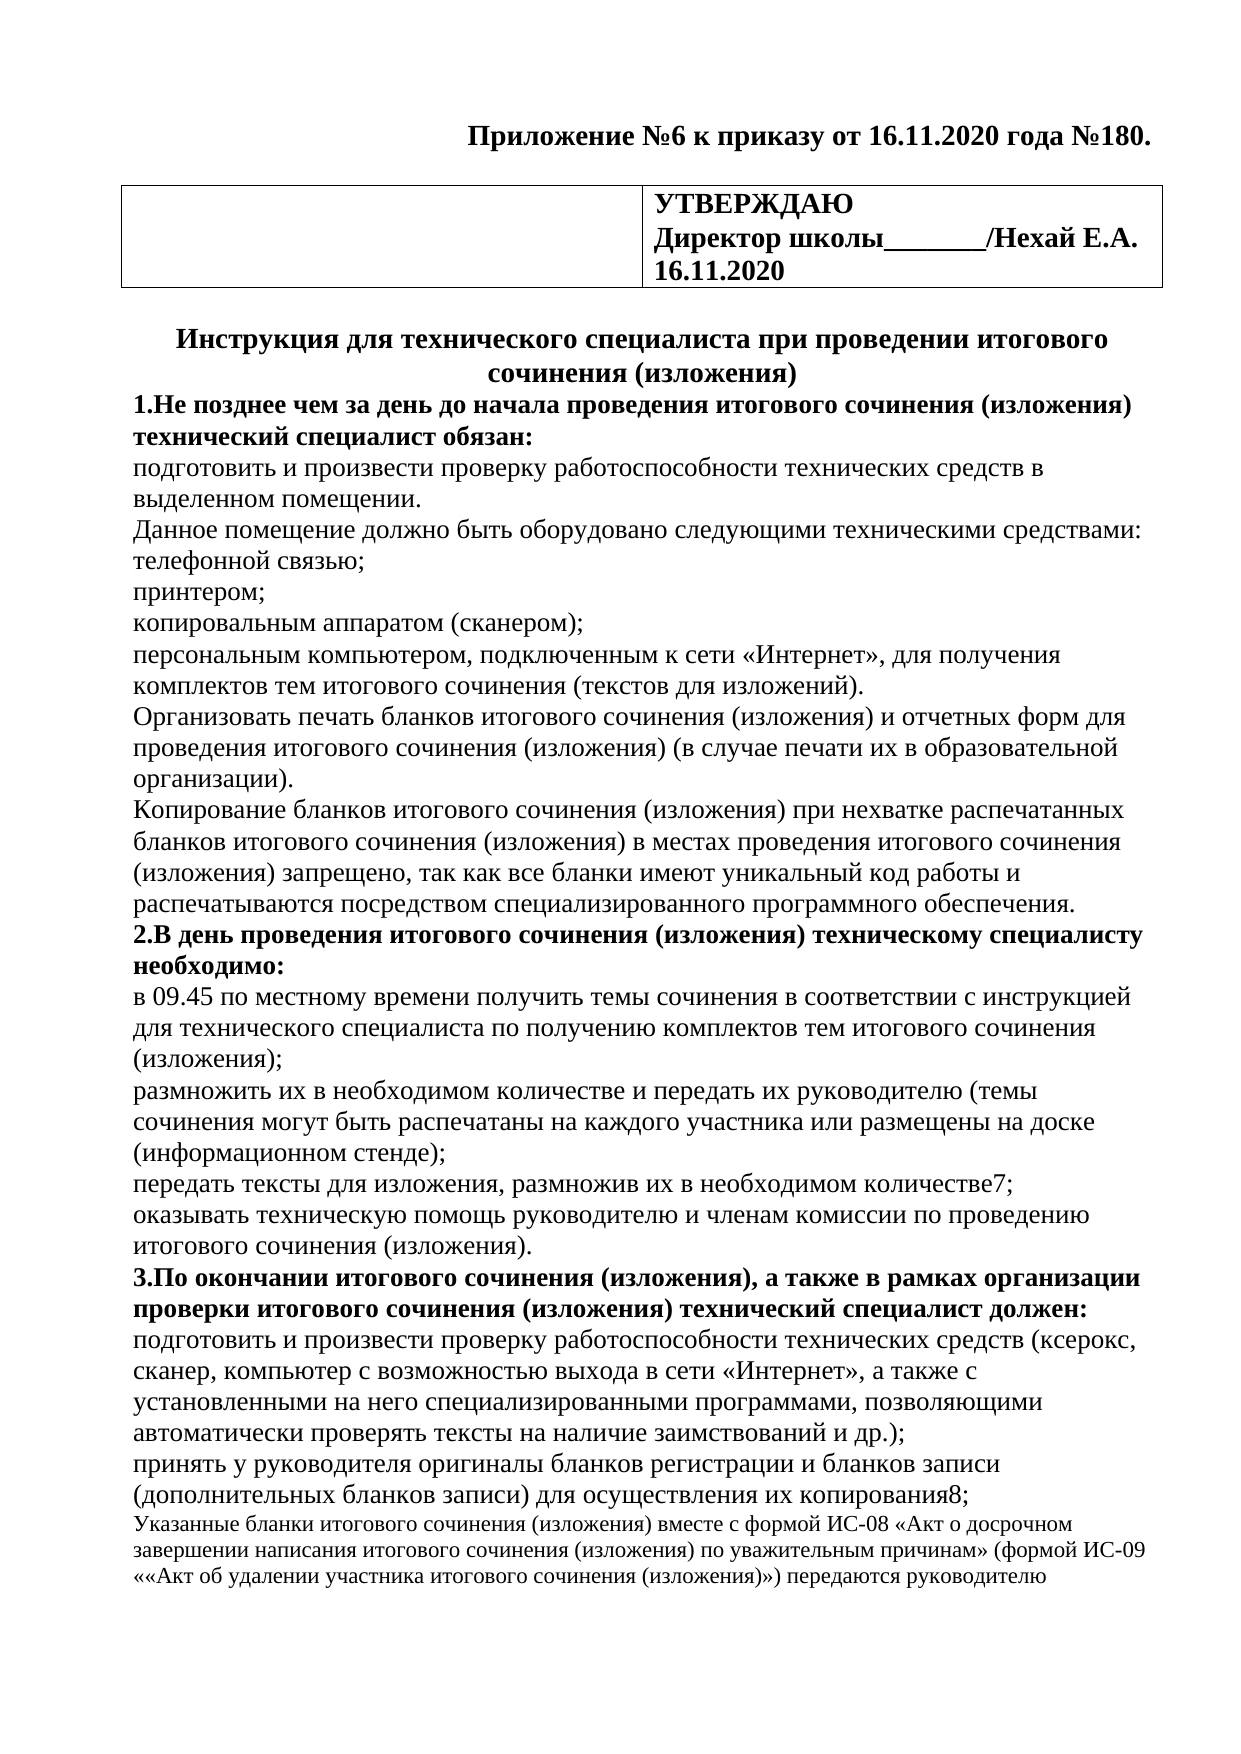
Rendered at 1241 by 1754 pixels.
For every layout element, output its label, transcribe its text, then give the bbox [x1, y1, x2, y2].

text 2.В день проведения итогового сочинения (изложения) техническому специалисту необходимо: [133, 918, 1152, 980]
text принять у руководителя оригиналы бланков регистрации и бланков записи (дополнительных бланков записи) для осуществления их копирования8; [133, 1447, 1152, 1510]
text подготовить и произвести проверку работоспособности технических средств в выделенном помещении. [133, 451, 1152, 513]
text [133, 1510, 1152, 1589]
text 3.По окончании итогового сочинения (изложения), а также в рамках организации проверки итогового сочинения (изложения) технический специалист должен: [133, 1261, 1152, 1323]
text Организовать печать бланков итогового сочинения (изложения) и отчетных форм для проведения итогового сочинения (изложения) (в случае печати их в образовательной организации). [133, 700, 1152, 793]
table_header УТВЕРЖДАЮ Директор школы_______/Нехай Е.А. 16.11.2020 [643, 186, 1162, 287]
text в 09.45 по местному времени получить темы сочинения в соответствии с инструкцией для технического специалиста по получению комплектов тем итогового сочинения (изложения); [133, 980, 1152, 1074]
table_header [122, 186, 642, 287]
text персональным компьютером, подключенным к сети «Интернет», для получения комплектов тем итогового сочинения (текстов для изложений). [133, 638, 1152, 700]
text подготовить и произвести проверку работоспособности технических средств (ксерокс, сканер, компьютер с возможностью выхода в сети «Интернет», а также с установленными на него специализированными программами, позволяющими автоматически проверять тексты на наличие заимствований и др.); [133, 1323, 1152, 1447]
text копировальным аппаратом (сканером); [133, 607, 1152, 638]
text принтером; [133, 575, 1152, 607]
text Инструкция для технического специалиста при проведении итогового сочинения (изложения) [133, 321, 1152, 388]
text Приложение №6 к приказу от 16.11.2020 года №180. [133, 118, 1152, 152]
text Копирование бланков итогового сочинения (изложения) при нехватке распечатанных бланков итогового сочинения (изложения) в местах проведения итогового сочинения (изложения) запрещено, так как все бланки имеют уникальный код работы и распечатываются посредством специализированного программного обеспечения. [133, 793, 1152, 918]
text Данное помещение должно быть оборудовано следующими техническими средствами: [133, 513, 1152, 544]
text телефонной связью; [133, 544, 1152, 575]
text оказывать техническую помощь руководителю и членам комиссии по проведению итогового сочинения (изложения). [133, 1198, 1152, 1261]
text передать тексты для изложения, размножив их в необходимом количестве7; [133, 1167, 1152, 1198]
text размножить их в необходимом количестве и передать их руководителю (темы сочинения могут быть распечатаны на каждого участника или размещены на доске (информационном стенде); [133, 1074, 1152, 1167]
text 1.Не позднее чем за день до начала проведения итогового сочинения (изложения) технический специалист обязан: [133, 388, 1152, 451]
